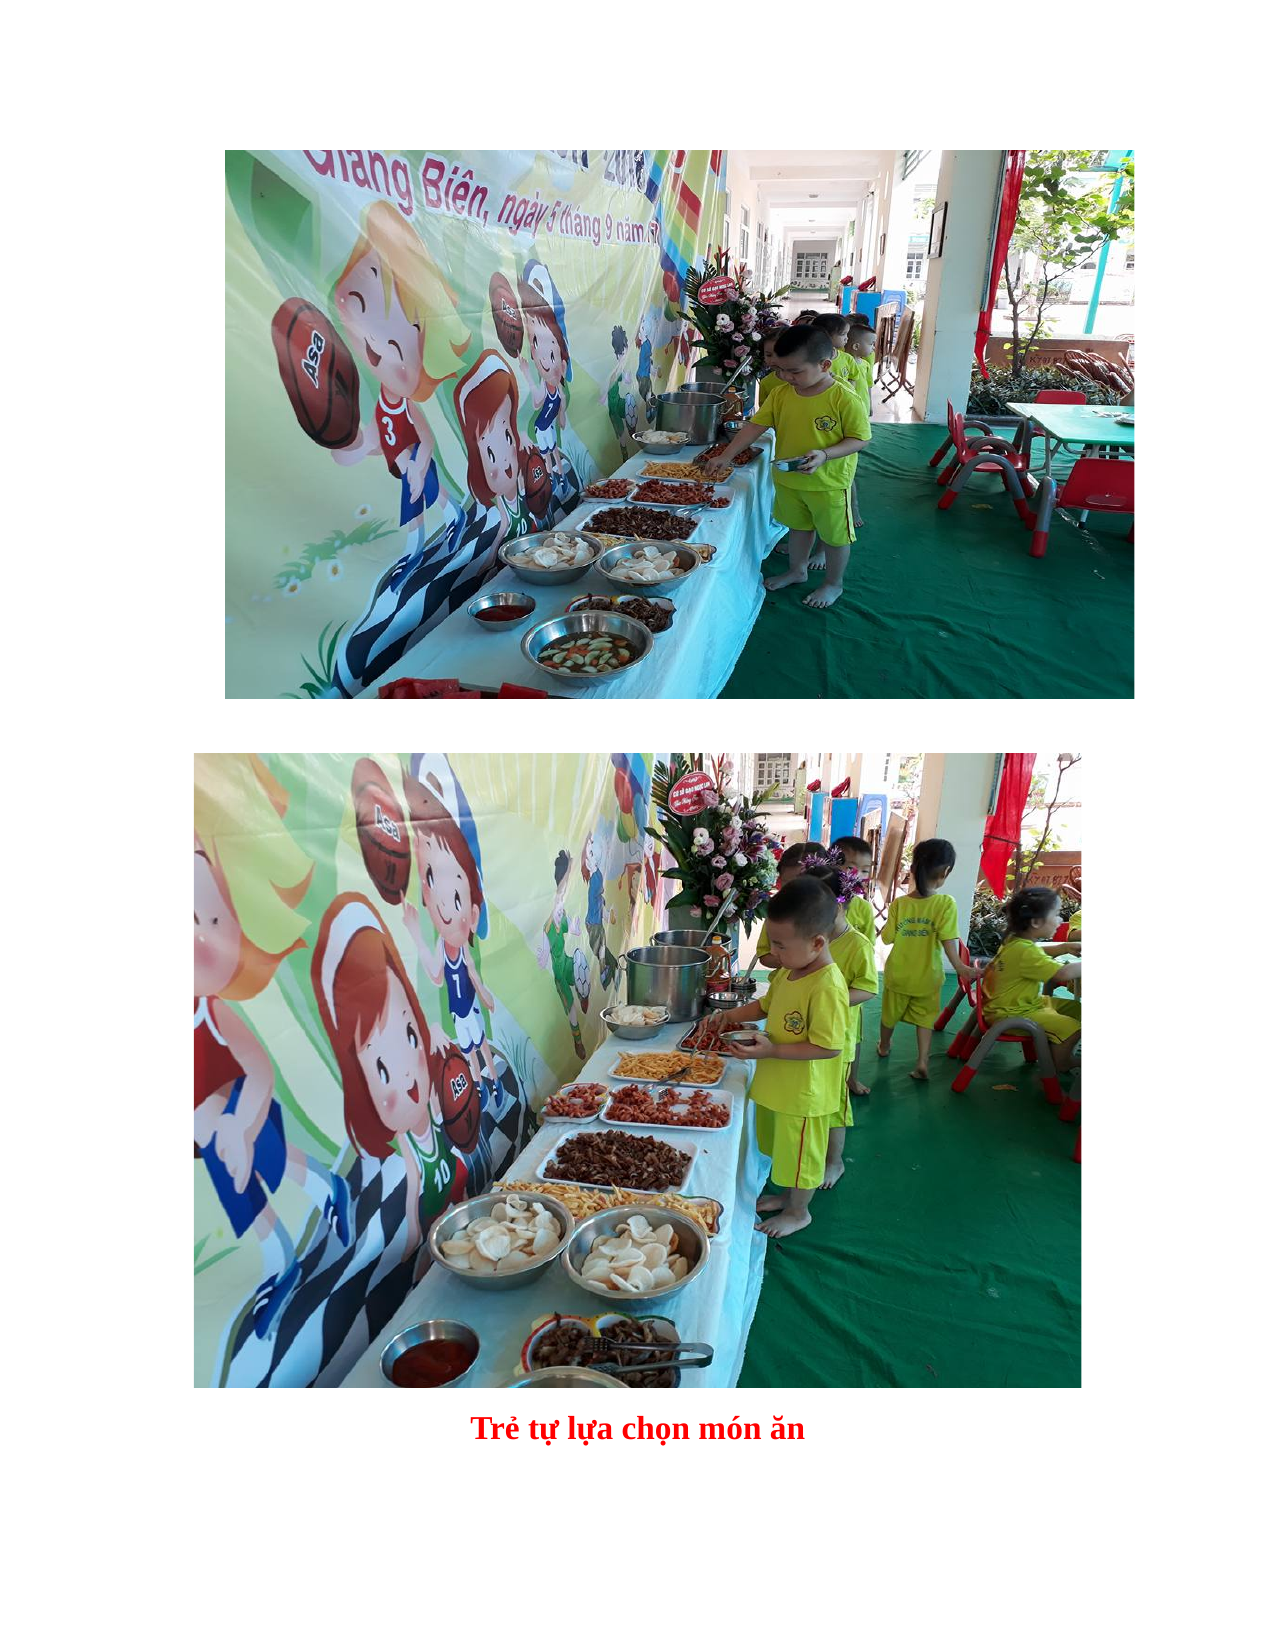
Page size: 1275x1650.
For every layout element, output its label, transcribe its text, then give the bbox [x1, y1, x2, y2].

text Trẻ tự lựa chọn món ăn [150, 1409, 1125, 1447]
picture [193, 753, 1082, 1388]
picture [225, 150, 1135, 699]
